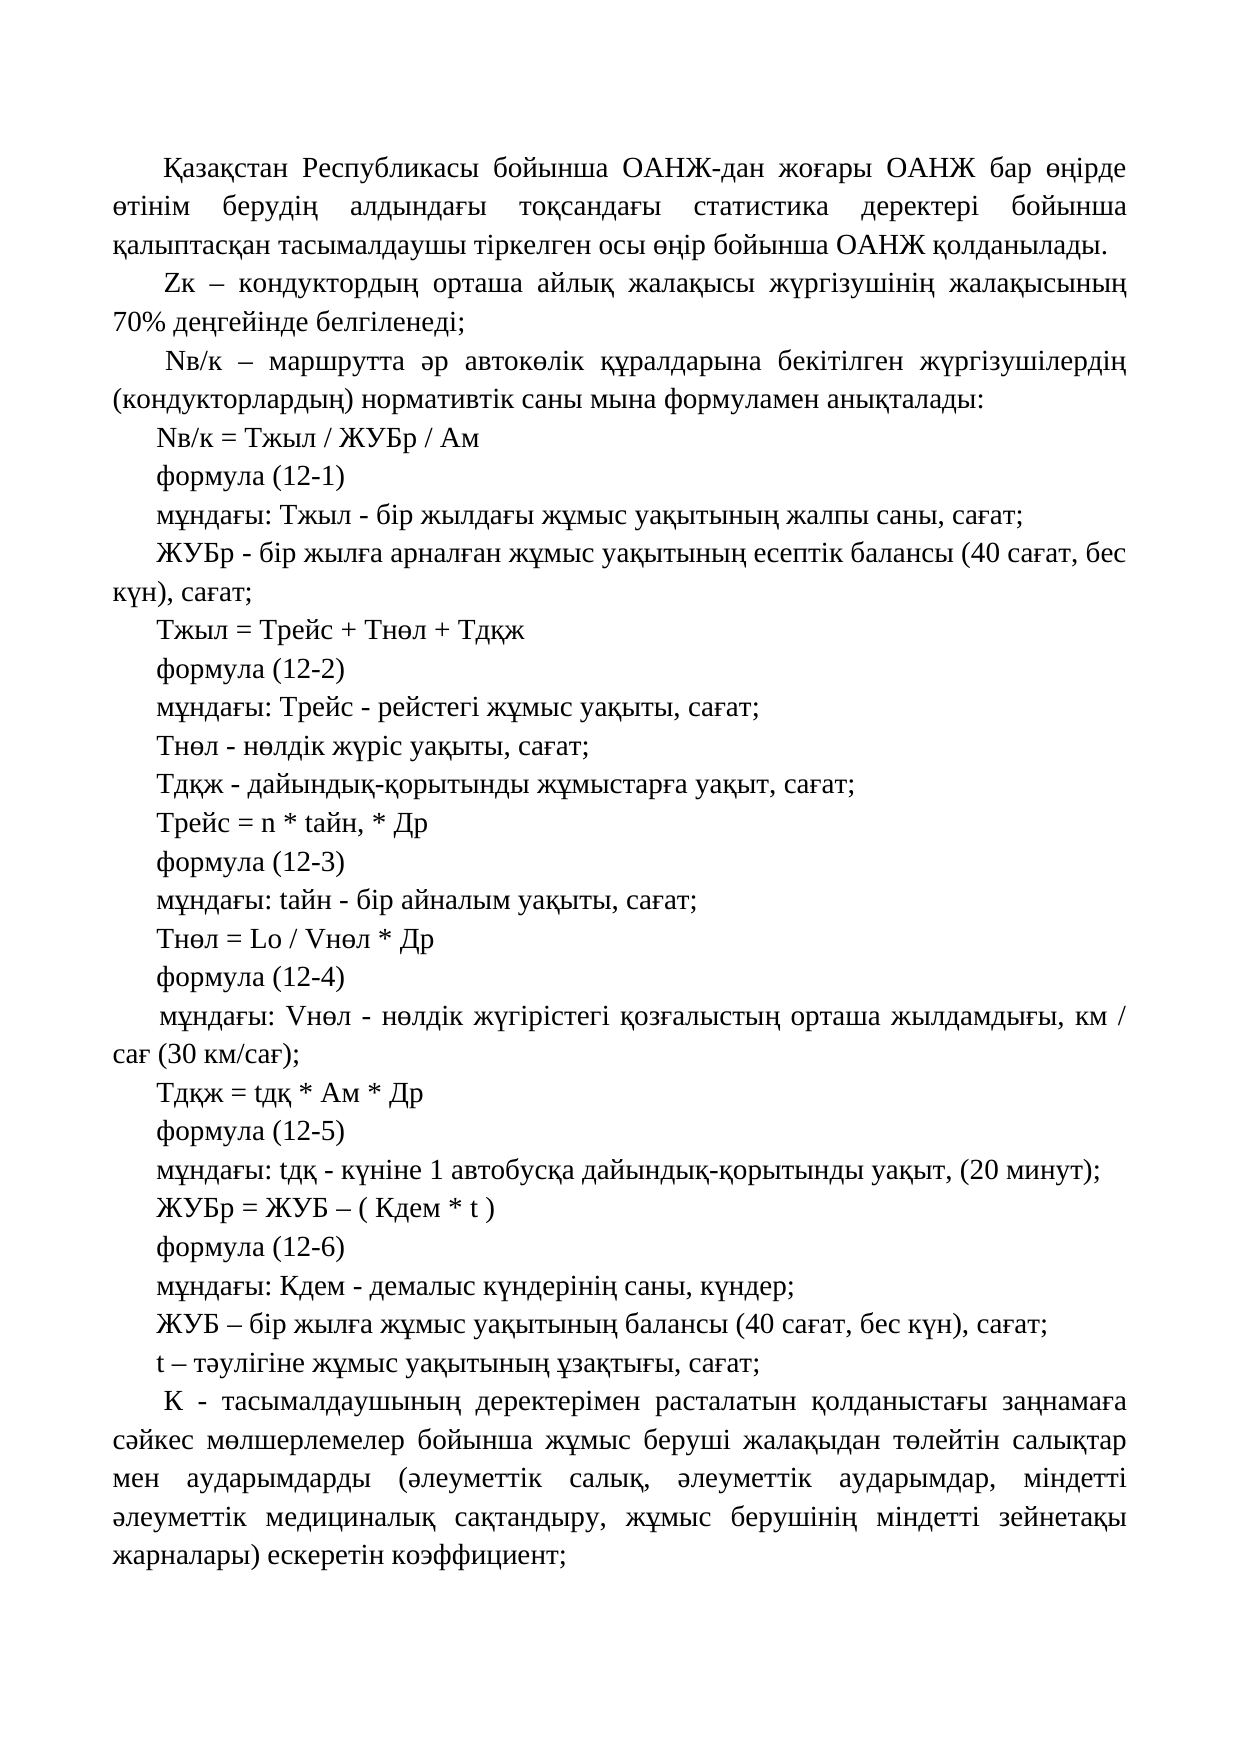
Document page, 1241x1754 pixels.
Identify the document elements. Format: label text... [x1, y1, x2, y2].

text ЖУБ – бір жылға жұмыс уақытының балансы (40 сағат, бес күн), сағат; [112, 1306, 1128, 1340]
text формула (12-3) [112, 844, 1128, 877]
text формула (12-2) [112, 651, 1128, 684]
text формула (12-1) [112, 458, 1128, 492]
text Тнөл = Lо / Vнөл * Др [112, 921, 1128, 954]
text мұндағы: Кдем - демалыс күндерінің саны, күндер; [112, 1268, 1128, 1301]
text t – тәулігіне жұмыс уақытының ұзақтығы, сағат; [112, 1345, 1128, 1378]
text Қазақстан Республикасы бойынша ОАНЖ-дан жоғары ОАНЖ бар өңірде өтінім берудің алдындағы тоқсандағы статистика деректері бойынша қалыптасқан тасымалдаушы тіркелген осы өңір бойынша ОАНЖ қолданылады. [112, 150, 1128, 261]
text мұндағы: tайн - бір айналым уақыты, сағат; [112, 882, 1128, 916]
text Тнөл - нөлдік жүріс уақыты, сағат; [112, 728, 1128, 762]
text Тдқж - дайындық-қорытынды жұмыстарға уақыт, сағат; [112, 767, 1128, 800]
text К - тасымалдаушының деректерімен расталатын қолданыстағы заңнамаға сәйкес мөлшерлемелер бойынша жұмыс беруші жалақыдан төлейтін салықтар мен аударымдарды (әлеуметтік салық, әлеуметтік аударымдар, міндетті әлеуметтік медициналық сақтандыру, жұмыс берушінің міндетті зейнетақы жарналары) ескеретін коэффициент; [112, 1383, 1128, 1571]
text формула (12-4) [112, 959, 1128, 993]
text ЖУБр = ЖУБ – ( Кдем * t ) [112, 1191, 1128, 1224]
text формула (12-5) [112, 1113, 1128, 1147]
text мұндағы: Тжыл - бір жылдағы жұмыс уақытының жалпы саны, сағат; [112, 497, 1128, 530]
text формула (12-6) [112, 1229, 1128, 1263]
text Nв/к = Тжыл / ЖУБр / Ам [112, 420, 1128, 453]
text Тжыл = Трейс + Тнөл + Тдқж [112, 612, 1128, 646]
text Nв/к – маршрутта әр автокөлік құралдарына бекітілген жүргізушілердің (кондукторлардың) нормативтік саны мына формуламен анықталады: [112, 343, 1128, 415]
text мұндағы: Vнөл - нөлдік жүгірістегі қозғалыстың орташа жылдамдығы, км / сағ (30 км/сағ); [112, 998, 1128, 1070]
text Тдқж = tдқ * Ам * Др [112, 1075, 1128, 1108]
text Трейс = n * tайн, * Др [112, 805, 1128, 839]
text мұндағы: tдқ - күніне 1 автобусқа дайындық-қорытынды уақыт, (20 минут); [112, 1152, 1128, 1186]
text Zк – кондуктордың орташа айлық жалақысы жүргізушінің жалақысының 70% деңгейінде белгіленеді; [112, 266, 1128, 338]
text мұндағы: Трейс - рейстегі жұмыс уақыты, сағат; [112, 689, 1128, 723]
text ЖУБр - бір жылға арналған жұмыс уақытының есептік балансы (40 сағат, бес күн), сағат; [112, 535, 1128, 607]
